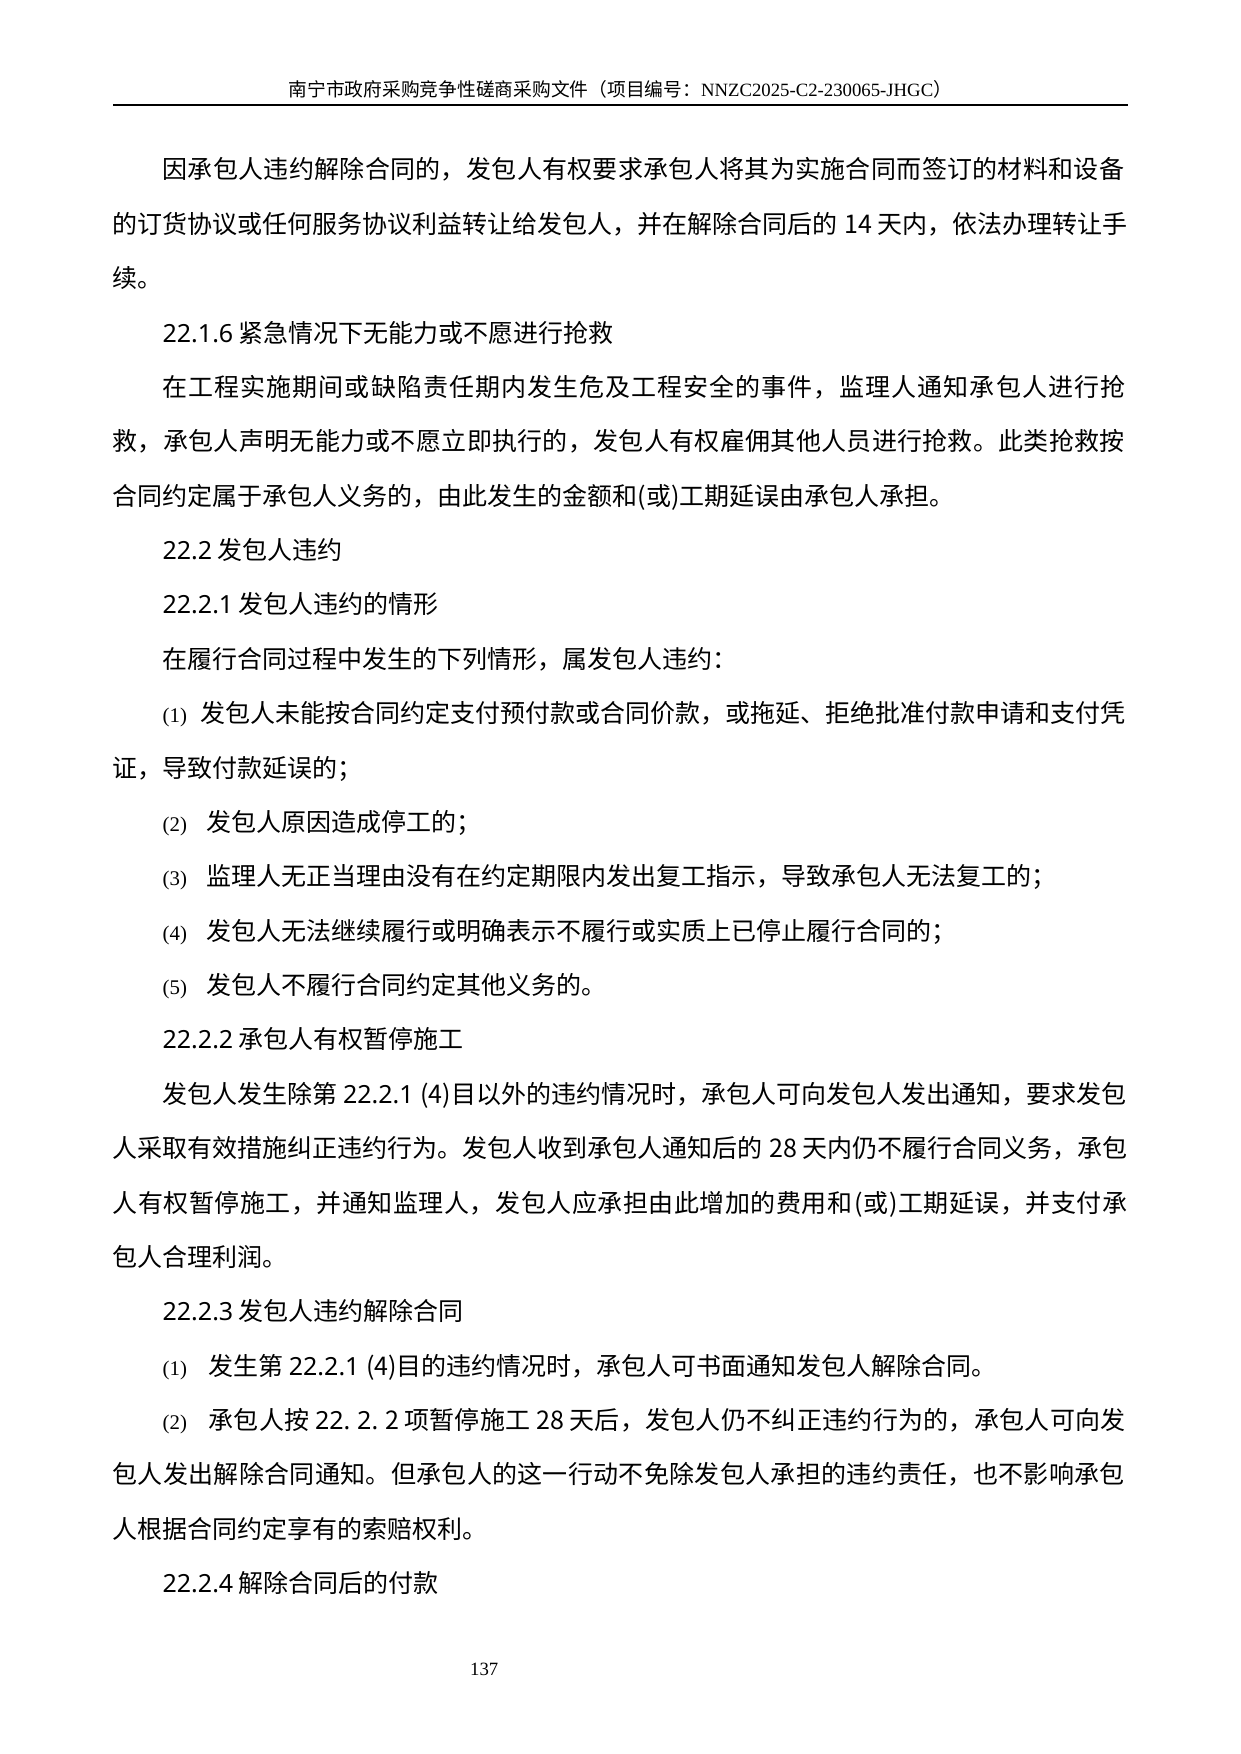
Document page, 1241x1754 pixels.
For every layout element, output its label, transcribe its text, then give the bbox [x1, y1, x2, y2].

list 承包人按22. 2. 2项暂停施工28天后，发包人仍不纠正违约行为的，承包人可向发包人发出解除合同通知。但承包人的这一行动不免除发包人承担的违约责任，也不影响承包人根据合同约定享有的索赔权利。 [112, 1401, 1128, 1546]
list 发包人原因造成停工的； [112, 802, 1128, 839]
subtitle 22.2发包人违约 [112, 531, 1128, 567]
list 监理人无正当理由没有在约定期限内发出复工指示，导致承包人无法复工的； [112, 857, 1128, 893]
text 因承包人违约解除合同的，发包人有权要求承包人将其为实施合同而签订的材料和设备的订货协议或任何服务协议利益转让给发包人，并在解除合同后的14天内，依法办理转让手续。 [112, 150, 1128, 295]
text 在工程实施期间或缺陷责任期内发生危及工程安全的事件，监理人通知承包人进行抢救，承包人声明无能力或不愿立即执行的，发包人有权雇佣其他人员进行抢救。此类抢救按合同约定属于承包人义务的，由此发生的金额和(或)工期延误由承包人承担。 [112, 367, 1128, 512]
list 发包人无法继续履行或明确表示不履行或实质上已停止履行合同的； [112, 911, 1128, 947]
text 在履行合同过程中发生的下列情形，属发包人违约： [112, 639, 1128, 676]
text 22.2.2承包人有权暂停施工 [112, 1020, 1128, 1056]
text 发包人发生除第22.2.1 (4)目以外的违约情况时，承包人可向发包人发出通知，要求发包人采取有效措施纠正违约行为。发包人收到承包人通知后的28天内仍不履行合同义务，承包人有权暂停施工，并通知监理人，发包人应承担由此增加的费用和(或)工期延误，并支付承包人合理利润。 [112, 1074, 1128, 1274]
list 发包人未能按合同约定支付预付款或合同价款，或拖延、拒绝批准付款申请和支付凭证，导致付款延误的； [112, 694, 1128, 784]
text 22.2.3发包人违约解除合同 [112, 1292, 1128, 1328]
text 22.1.6紧急情况下无能力或不愿进行抢救 [112, 313, 1128, 349]
list 发生第22.2.1 (4)目的违约情况时，承包人可书面通知发包人解除合同。 [112, 1346, 1128, 1382]
list 发包人不履行合同约定其他义务的。 [112, 966, 1128, 1002]
text 22.2.1发包人违约的情形 [112, 585, 1128, 621]
text 22.2.4解除合同后的付款 [112, 1564, 1128, 1600]
